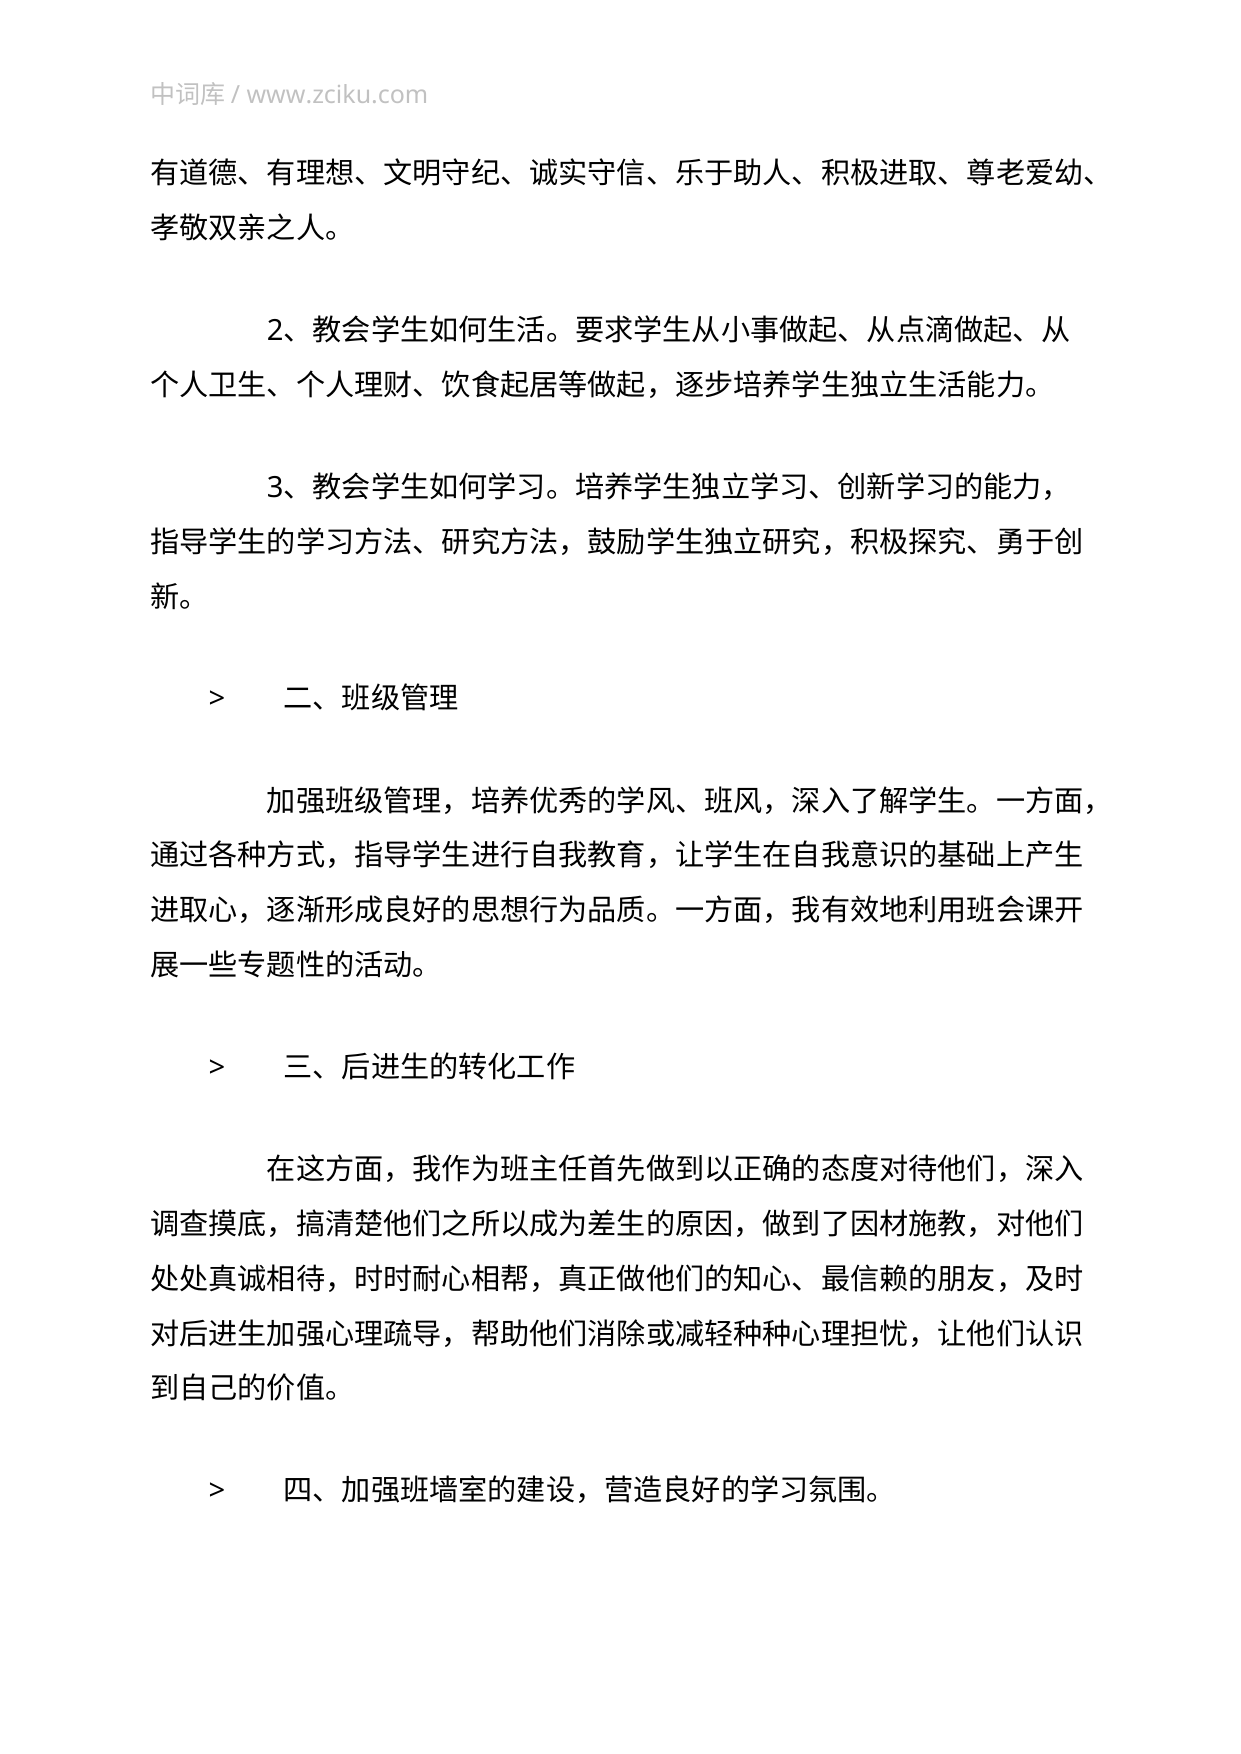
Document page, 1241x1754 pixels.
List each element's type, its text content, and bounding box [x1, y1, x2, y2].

text 2、教会学生如何生活。要求学生从小事做起、从点滴做起、从个人卫生、个人理财、饮食起居等做起，逐步培养学生独立生活能力。 [150, 307, 1090, 404]
text 在这方面，我作为班主任首先做到以正确的态度对待他们，深入调查摸底，搞清楚他们之所以成为差生的原因，做到了因材施教，对他们处处真诚相待，时时耐心相帮，真正做他们的知心、最信赖的朋友，及时对后进生加强心理疏导，帮助他们消除或减轻种种心理担忧，让他们认识到自己的价值。 [150, 1146, 1090, 1407]
text 3、教会学生如何学习。培养学生独立学习、创新学习的能力，指导学生的学习方法、研究方法，鼓励学生独立研究，积极探究、勇于创新。 [150, 463, 1090, 616]
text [150, 150, 1090, 247]
text > 四、加强班墙室的建设，营造良好的学习氛围。 [150, 1467, 1090, 1509]
text > 三、后进生的转化工作 [150, 1043, 1090, 1086]
text 加强班级管理，培养优秀的学风、班风，深入了解学生。一方面，通过各种方式，指导学生进行自我教育，让学生在自我意识的基础上产生进取心，逐渐形成良好的思想行为品质。一方面，我有效地利用班会课开展一些专题性的活动。 [150, 777, 1090, 984]
text > 二、班级管理 [150, 675, 1090, 717]
